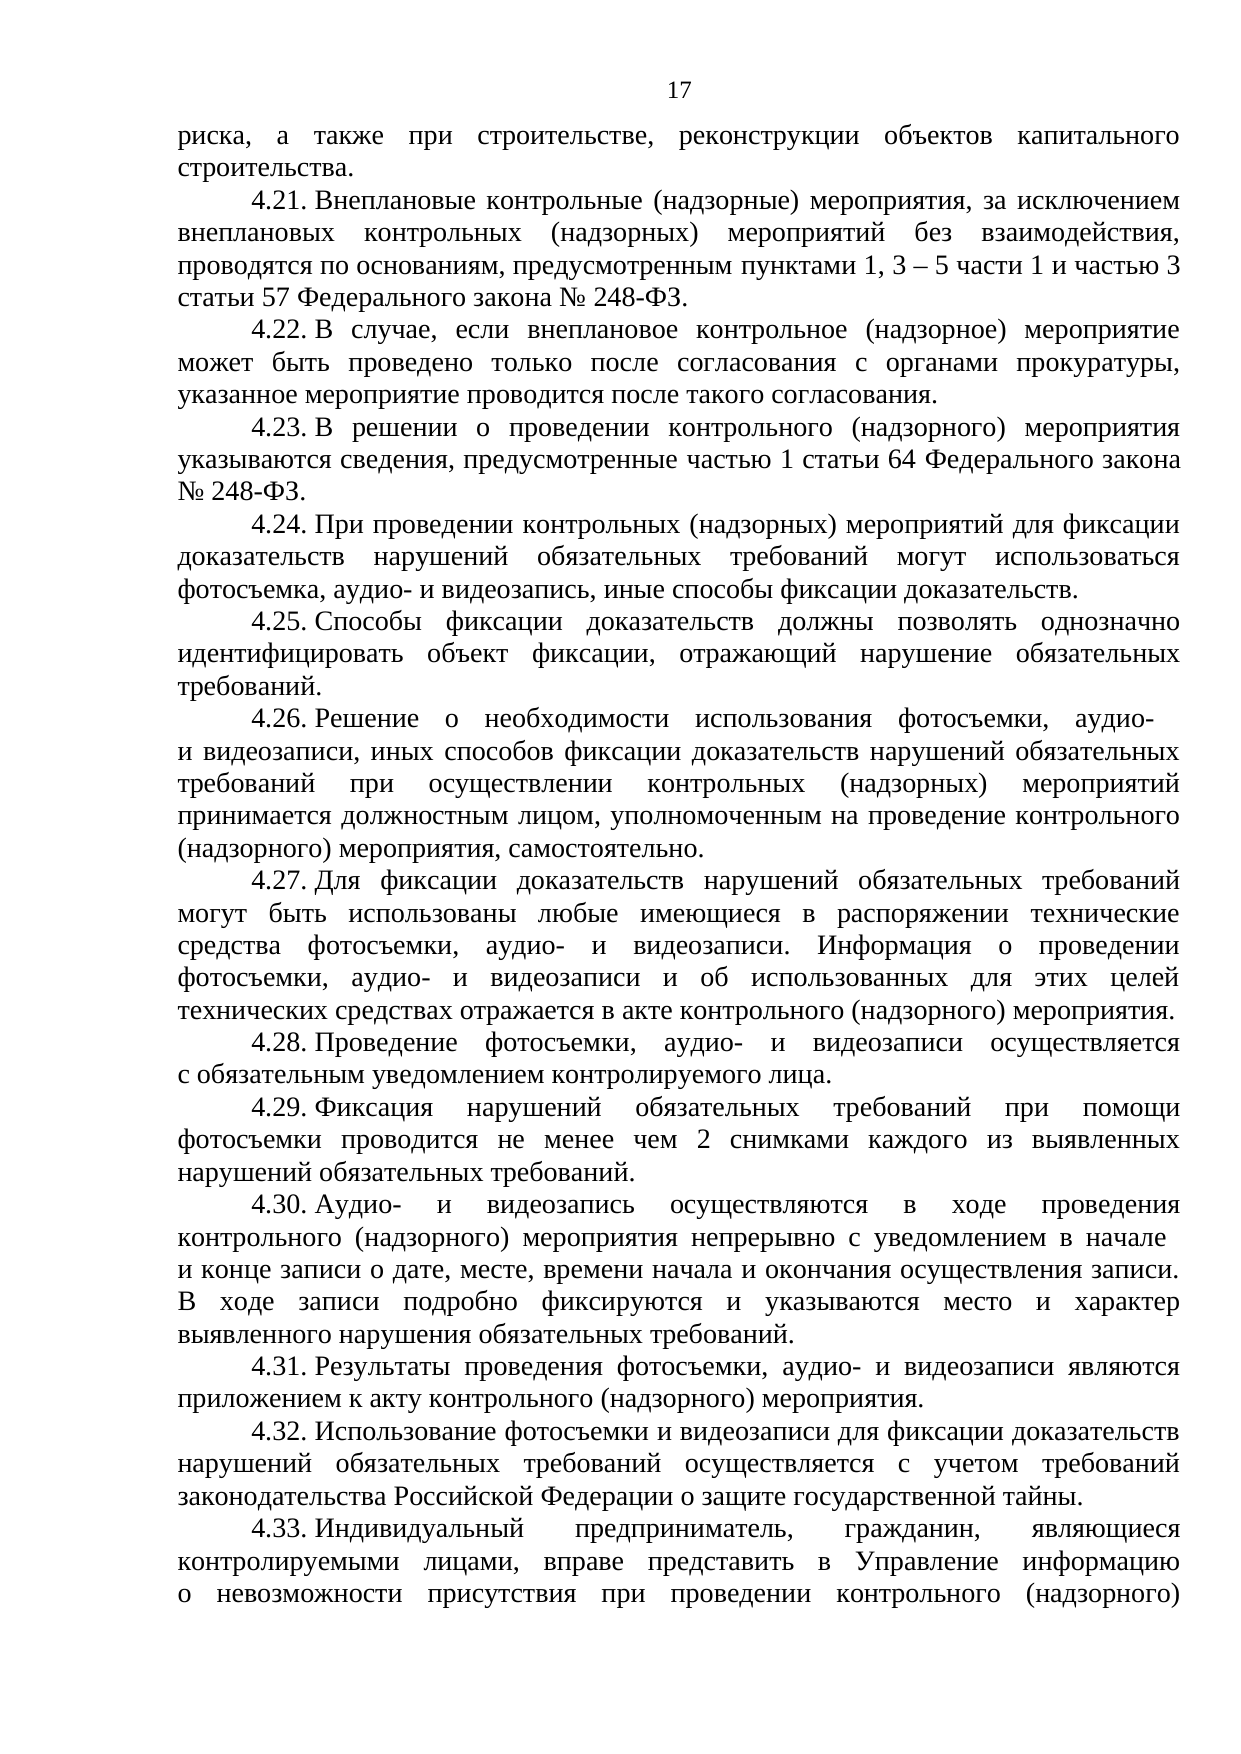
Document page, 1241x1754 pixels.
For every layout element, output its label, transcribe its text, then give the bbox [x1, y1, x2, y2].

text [177, 1511, 1181, 1608]
text 4.24. При проведении контрольных (надзорных) мероприятий для фиксации доказательств нарушений обязательных требований могут использоваться фотосъемка, аудио- и видеозапись, иные способы фиксации доказательств. [177, 507, 1181, 604]
text 4.31. Результаты проведения фотосъемки, аудио- и видеозаписи являются приложением к акту контрольного (надзорного) мероприятия. [177, 1349, 1181, 1414]
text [177, 118, 1181, 183]
text 4.27. Для фиксации доказательств нарушений обязательных требований могут быть использованы любые имеющиеся в распоряжении технические средства фотосъемки, аудио- и видеозаписи. Информация о проведении фотосъемки, аудио- и видеозаписи и об использованных для этих целей технических средствах отражается в акте контрольного (надзорного) мероприятия. [177, 863, 1181, 1025]
text 4.25. Способы фиксации доказательств должны позволять однозначно идентифицировать объект фиксации, отражающий нарушение обязательных требований. [177, 604, 1181, 701]
text 4.21. Внеплановые контрольные (надзорные) мероприятия, за исключением внеплановых контрольных (надзорных) мероприятий без взаимодействия, проводятся по основаниям, предусмотренным пунктами 1, 3 – 5 части 1 и частью 3 статьи 57 Федерального закона № 248-ФЗ. [177, 183, 1181, 312]
text 4.28. Проведение фотосъемки, аудио- и видеозаписи осуществляется с обязательным уведомлением контролируемого лица. [177, 1025, 1181, 1090]
text 4.22. В случае, если внеплановое контрольное (надзорное) мероприятие может быть проведено только после согласования с органами прокуратуры, указанное мероприятие проводится после такого согласования. [177, 312, 1181, 410]
text 4.30. Аудио- и видеозапись осуществляются в ходе проведения контрольного (надзорного) мероприятия непрерывно с уведомлением в начале и конце записи о дате, месте, времени начала и окончания осуществления записи. В ходе записи подробно фиксируются и указываются место и характер выявленного нарушения обязательных требований. [177, 1187, 1181, 1349]
text 4.23. В решении о проведении контрольного (надзорного) мероприятия указываются сведения, предусмотренные частью 1 статьи 64 Федерального закона № 248-ФЗ. [177, 410, 1181, 507]
text 4.26. Решение о необходимости использования фотосъемки, аудио- и видеозаписи, иных способов фиксации доказательств нарушений обязательных требований при осуществлении контрольных (надзорных) мероприятий принимается должностным лицом, уполномоченным на проведение контрольного (надзорного) мероприятия, самостоятельно. [177, 701, 1181, 863]
text 4.29. Фиксация нарушений обязательных требований при помощи фотосъемки проводится не менее чем 2 снимками каждого из выявленных нарушений обязательных требований. [177, 1090, 1181, 1187]
text 4.32. Использование фотосъемки и видеозаписи для фиксации доказательств нарушений обязательных требований осуществляется с учетом требований законодательства Российской Федерации о защите государственной тайны. [177, 1414, 1181, 1511]
